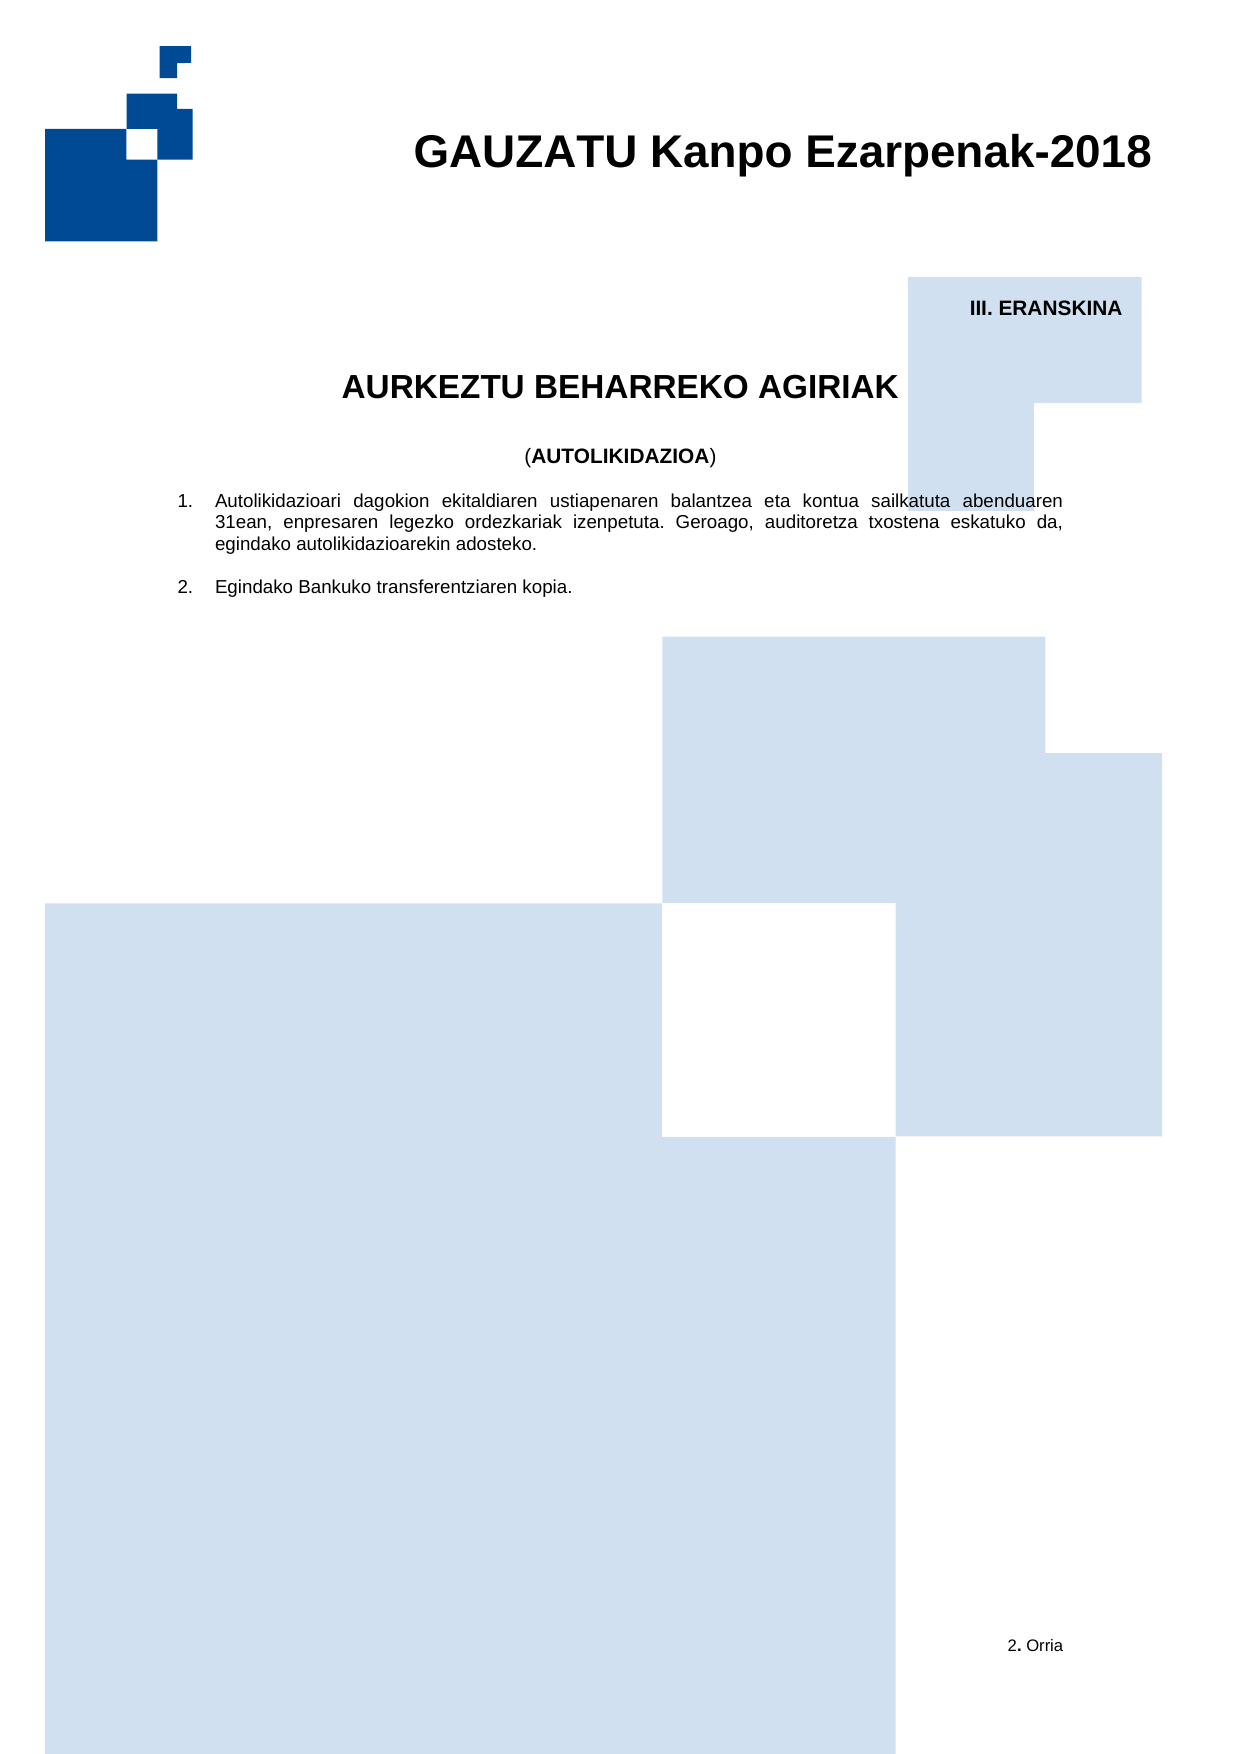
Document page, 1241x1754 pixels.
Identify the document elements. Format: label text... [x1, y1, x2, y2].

subtitle AURKEZTU BEHARREKO AGIRIAK [177, 367, 1063, 406]
list Autolikidazioari dagokion ekitaldiaren ustiapenaren balantzea eta kontua sailkatuta abenduaren 31ean, enpresaren legezko ordezkariak izenpetuta. Geroago, auditoretza txostena eskatuko da, egindako autolikidazioarekin adosteko. [177, 489, 1063, 554]
list Egindako Bankuko transferentziaren kopia. [177, 576, 1063, 597]
subtitle III. ERANSKINA [177, 295, 1122, 319]
text (AUTOLIKIDAZIOA) [177, 444, 1063, 468]
